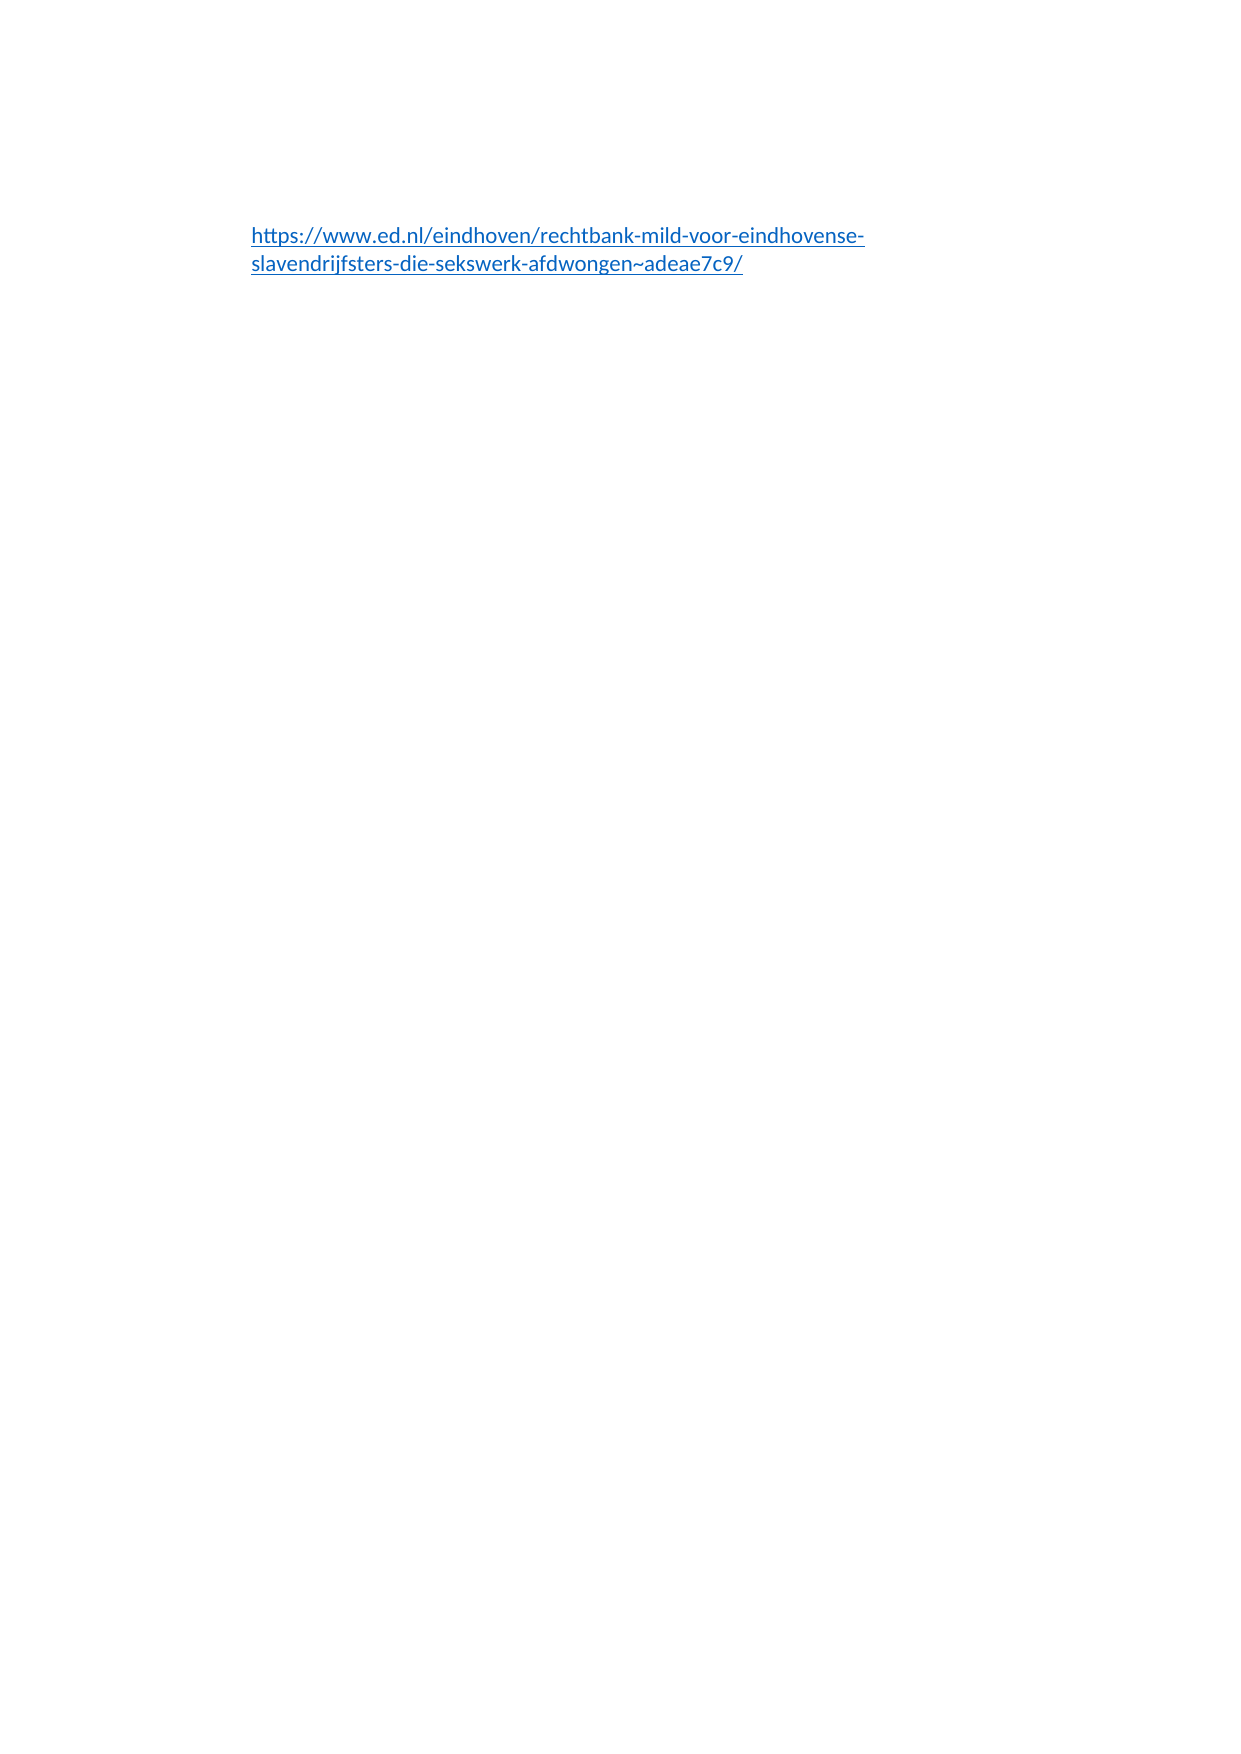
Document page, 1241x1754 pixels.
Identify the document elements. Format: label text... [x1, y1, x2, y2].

text https://www.ed.nl/eindhoven/rechtbank-mild-voor-eindhovense-slavendrijfsters-die-sekswerk-afdwongen~adeae7c9/ [251, 221, 989, 277]
